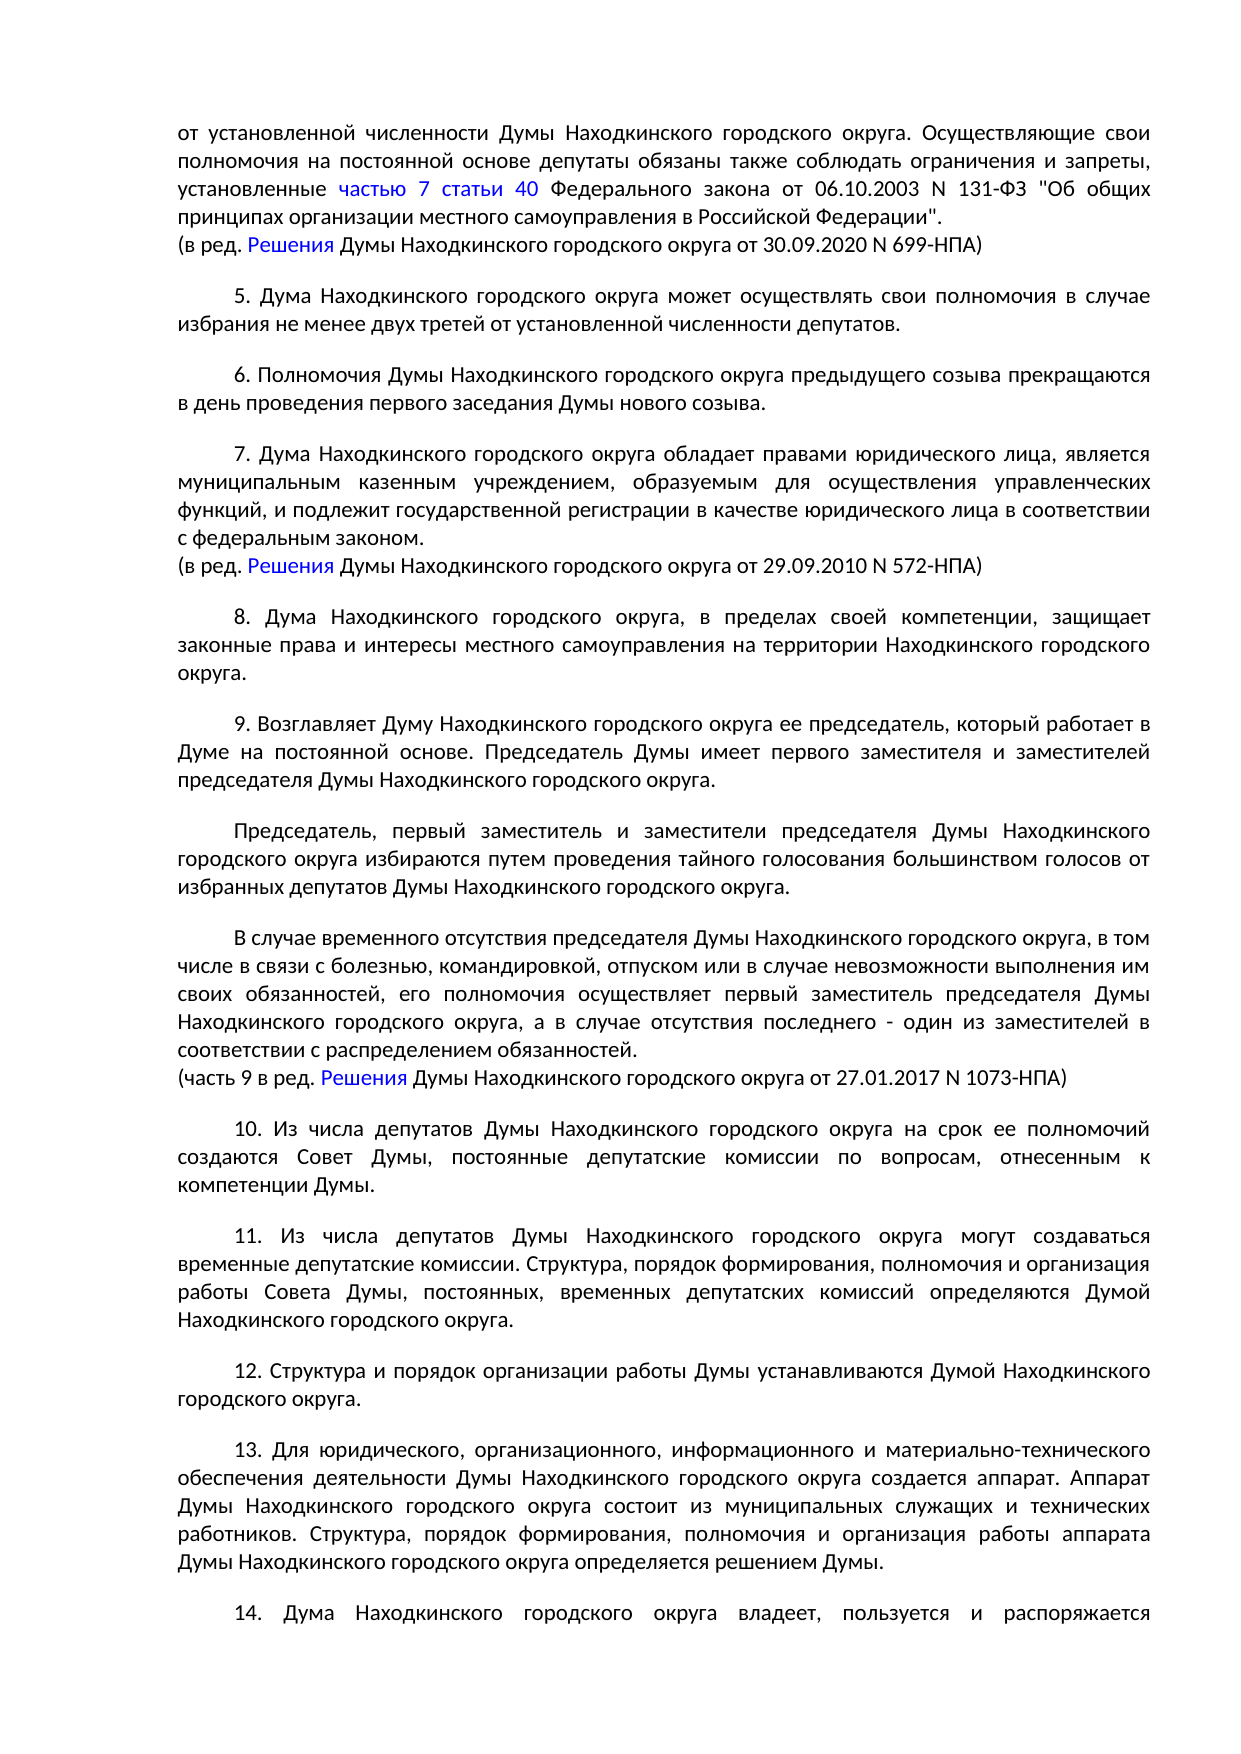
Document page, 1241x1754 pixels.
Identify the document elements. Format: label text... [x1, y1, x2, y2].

text (часть 9 в ред. Решения Думы Находкинского городского округа от 27.01.2017 N 1073-НПА) [177, 1063, 1152, 1091]
text Председатель, первый заместитель и заместители председателя Думы Находкинского городского округа избираются путем проведения тайного голосования большинством голосов от избранных депутатов Думы Находкинского городского округа. [177, 816, 1152, 900]
text 12. Структура и порядок организации работы Думы устанавливаются Думой Находкинского городского округа. [177, 1356, 1152, 1412]
text (в ред. Решения Думы Находкинского городского округа от 30.09.2020 N 699-НПА) [177, 230, 1152, 258]
text 13. Для юридического, организационного, информационного и материально-технического обеспечения деятельности Думы Находкинского городского округа создается аппарат. Аппарат Думы Находкинского городского округа состоит из муниципальных служащих и технических работников. Структура, порядок формирования, полномочия и организация работы аппарата Думы Находкинского городского округа определяется решением Думы. [177, 1435, 1152, 1575]
text 10. Из числа депутатов Думы Находкинского городского округа на срок ее полномочий создаются Совет Думы, постоянные депутатские комиссии по вопросам, отнесенным к компетенции Думы. [177, 1114, 1152, 1198]
text 7. Дума Находкинского городского округа обладает правами юридического лица, является муниципальным казенным учреждением, образуемым для осуществления управленческих функций, и подлежит государственной регистрации в качестве юридического лица в соответствии с федеральным законом. [177, 439, 1152, 551]
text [177, 118, 1152, 230]
text (в ред. Решения Думы Находкинского городского округа от 29.09.2010 N 572-НПА) [177, 551, 1152, 579]
text 6. Полномочия Думы Находкинского городского округа предыдущего созыва прекращаются в день проведения первого заседания Думы нового созыва. [177, 360, 1152, 416]
text 8. Дума Находкинского городского округа, в пределах своей компетенции, защищает законные права и интересы местного самоуправления на территории Находкинского городского округа. [177, 602, 1152, 686]
text 5. Дума Находкинского городского округа может осуществлять свои полномочия в случае избрания не менее двух третей от установленной численности депутатов. [177, 281, 1152, 337]
text В случае временного отсутствия председателя Думы Находкинского городского округа, в том числе в связи с болезнью, командировкой, отпуском или в случае невозможности выполнения им своих обязанностей, его полномочия осуществляет первый заместитель председателя Думы Находкинского городского округа, а в случае отсутствия последнего - один из заместителей в соответствии с распределением обязанностей. [177, 923, 1152, 1063]
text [177, 1598, 1152, 1626]
text 9. Возглавляет Думу Находкинского городского округа ее председатель, который работает в Думе на постоянной основе. Председатель Думы имеет первого заместителя и заместителей председателя Думы Находкинского городского округа. [177, 709, 1152, 793]
text 11. Из числа депутатов Думы Находкинского городского округа могут создаваться временные депутатские комиссии. Структура, порядок формирования, полномочия и организация работы Совета Думы, постоянных, временных депутатских комиссий определяются Думой Находкинского городского округа. [177, 1221, 1152, 1333]
